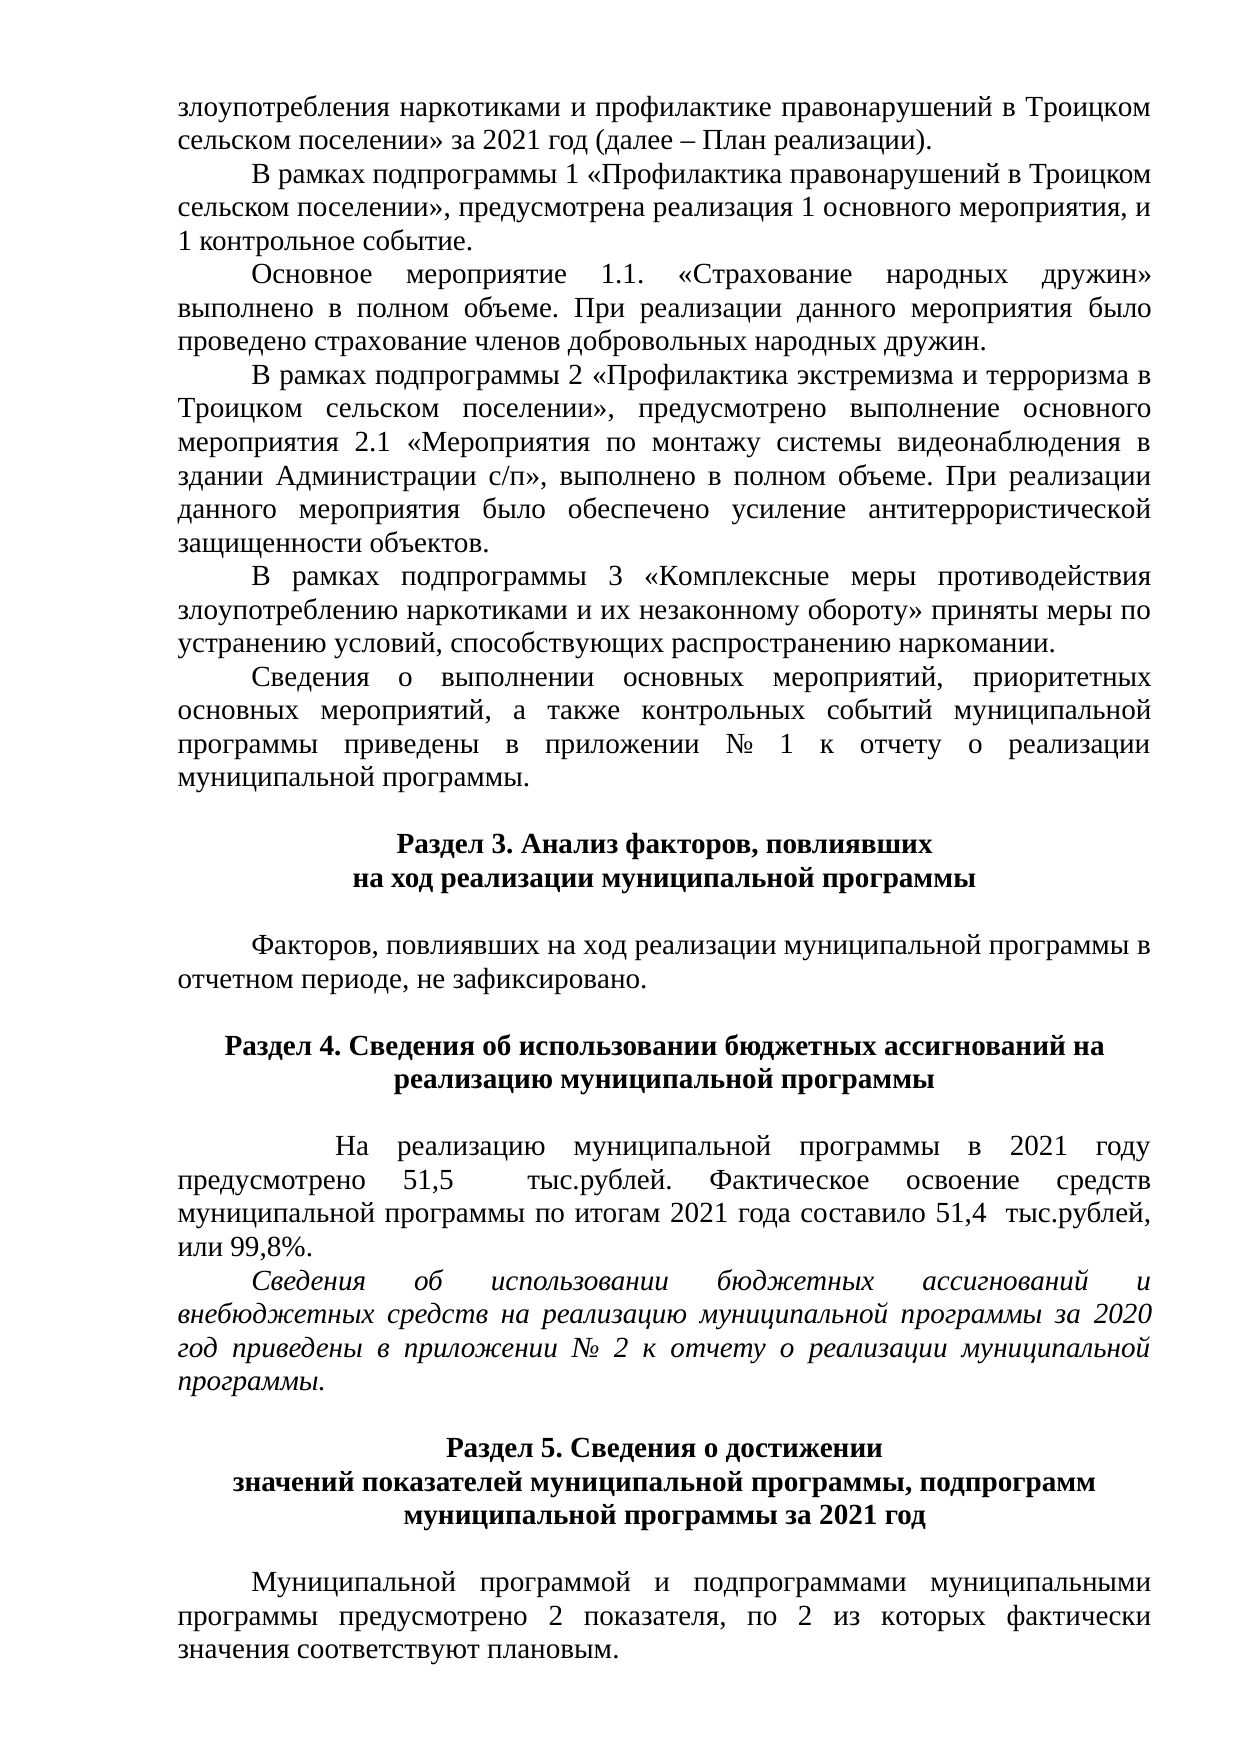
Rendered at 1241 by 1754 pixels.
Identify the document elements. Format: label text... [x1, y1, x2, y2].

text на ход реализации муниципальной программы [177, 860, 1152, 894]
text В рамках подпрограммы 1 «Профилактика правонарушений в Троицком сельском поселении», предусмотрена реализация 1 основного мероприятия, и 1 контрольное событие. [177, 156, 1152, 256]
text Сведения о выполнении основных мероприятий, приоритетных основных мероприятий, а также контрольных событий муниципальной программы приведены в приложении № 1 к отчету о реализации муниципальной программы. [177, 659, 1152, 793]
text Основное мероприятие 1.1. «Страхование народных дружин» выполнено в полном объеме. При реализации данного мероприятия было проведено страхование членов добровольных народных дружин. [177, 256, 1152, 357]
text Факторов, повлиявших на ход реализации муниципальной программы в отчетном периоде, не зафиксировано. [177, 927, 1152, 994]
text В рамках подпрограммы 2 «Профилактика экстремизма и терроризма в Троицком сельском поселении», предусмотрено выполнение основного мероприятия 2.1 «Мероприятия по монтажу системы видеонаблюдения в здании Администрации с/п», выполнено в полном объеме. При реализации данного мероприятия было обеспечено усиление антитеррористической защищенности объектов. [177, 357, 1152, 558]
text На реализацию муниципальной программы в 2021 году предусмотрено 51,5 тыс.рублей. Фактическое освоение средств муниципальной программы по итогам 2021 года составило 51,4 тыс.рублей, или 99,8%. [177, 1128, 1152, 1263]
text Муниципальной программой и подпрограммами муниципальными программы предусмотрено 2 показателя, по 2 из которых фактически значения соответствуют плановым. [177, 1564, 1152, 1665]
text Раздел 4. Сведения об использовании бюджетных ассигнований на реализацию муниципальной программы [177, 1028, 1152, 1095]
text Раздел 5. Сведения о достижении [177, 1430, 1152, 1464]
text Сведения об использовании бюджетных ассигнований и внебюджетных средств на реализацию муниципальной программы за 2020 год приведены в приложении № 2 к отчету о реализации муниципальной программы. [177, 1263, 1152, 1397]
text значений показателей муниципальной программы, подпрограмм муниципальной программы за 2021 год [177, 1464, 1152, 1531]
text Раздел 3. Анализ факторов, повлиявших [177, 827, 1152, 860]
text В рамках подпрограммы 3 «Комплексные меры противодействия злоупотреблению наркотиками и их незаконному обороту» приняты меры по устранению условий, способствующих распространению наркомании. [177, 558, 1152, 659]
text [177, 89, 1152, 156]
